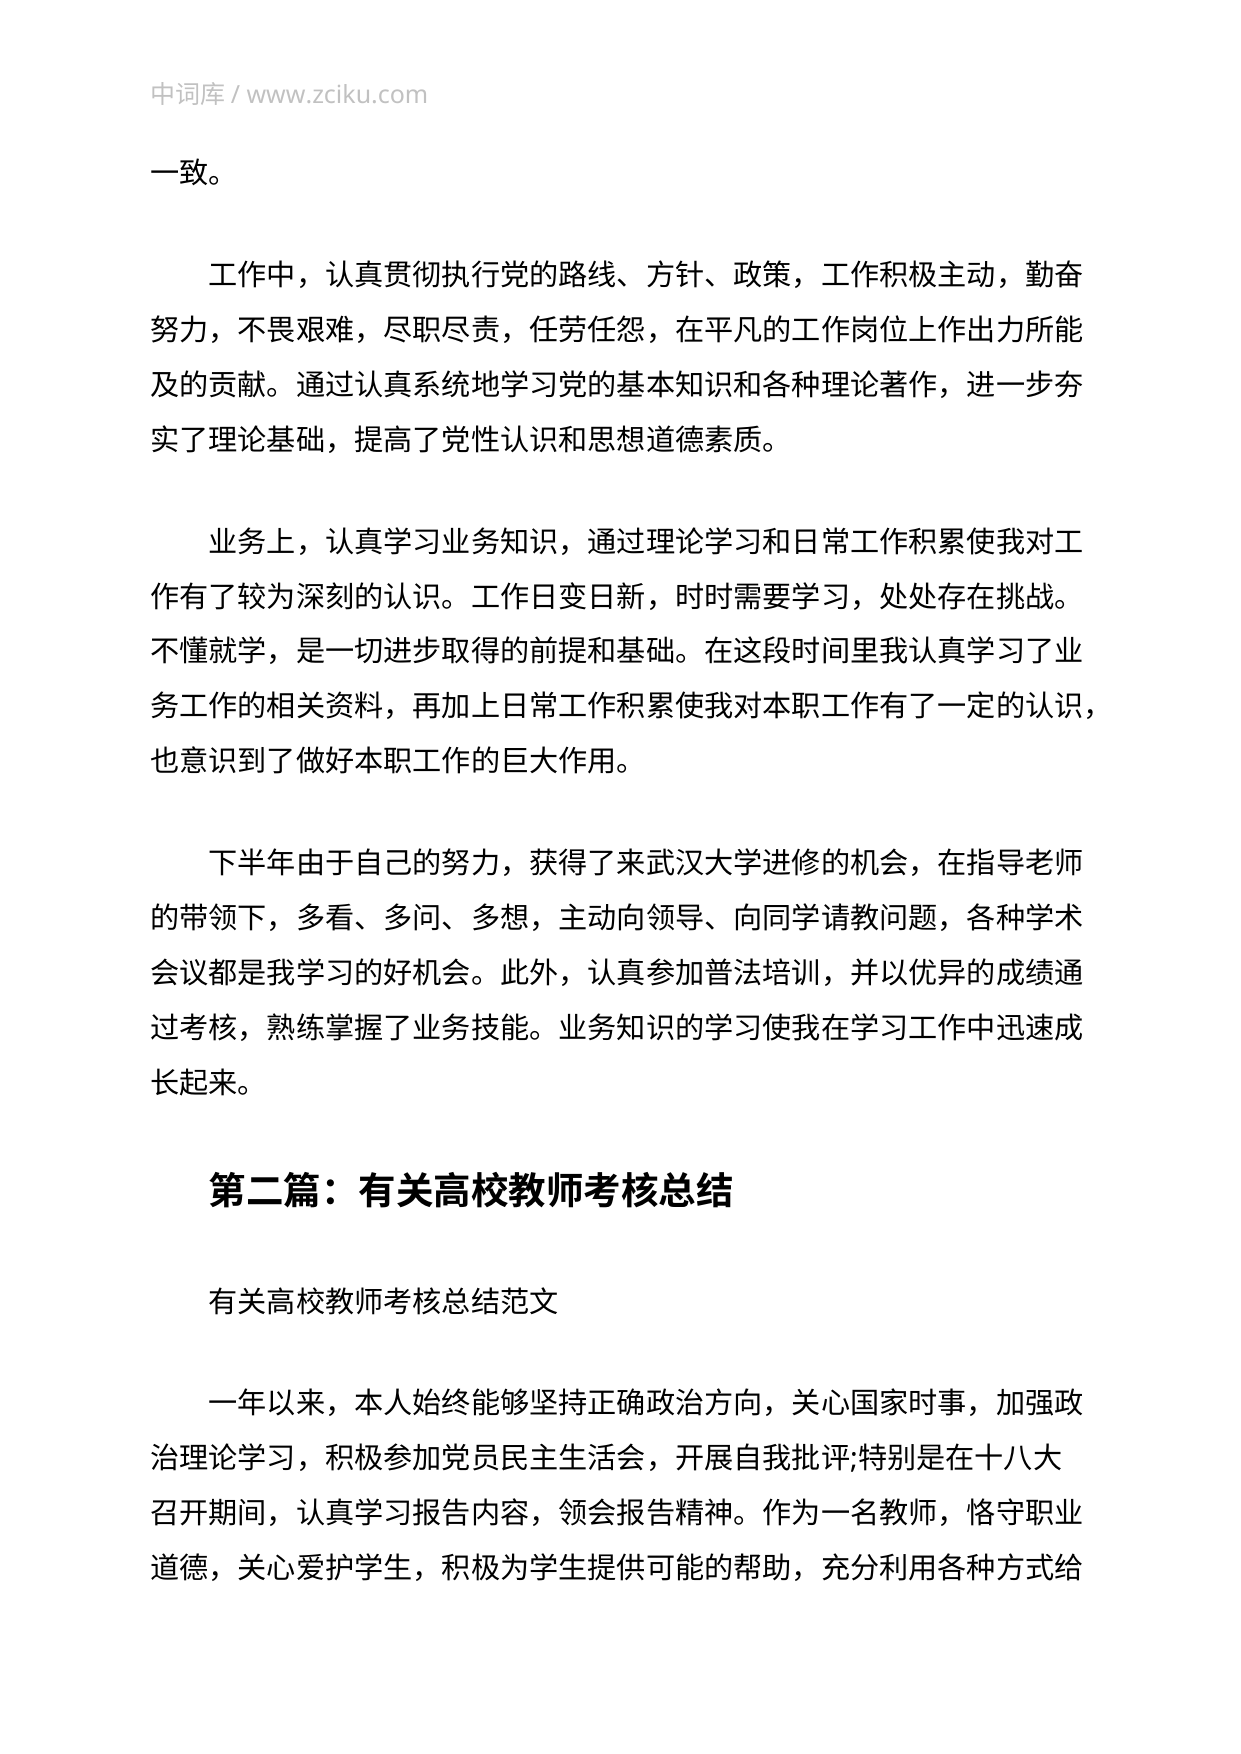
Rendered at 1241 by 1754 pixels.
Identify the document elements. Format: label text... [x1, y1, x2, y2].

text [150, 1380, 1090, 1587]
text 业务上，认真学习业务知识，通过理论学习和日常工作积累使我对工作有了较为深刻的认识。工作日变日新，时时需要学习，处处存在挑战。不懂就学，是一切进步取得的前提和基础。在这段时间里我认真学习了业务工作的相关资料，再加上日常工作积累使我对本职工作有了一定的认识，也意识到了做好本职工作的巨大作用。 [150, 518, 1090, 780]
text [150, 150, 1090, 192]
text 有关高校教师考核总结范文 [150, 1278, 1090, 1321]
text 工作中，认真贯彻执行党的路线、方针、政策，工作积极主动，勤奋努力，不畏艰难，尽职尽责，任劳任怨，在平凡的工作岗位上作出力所能及的贡献。通过认真系统地学习党的基本知识和各种理论著作，进一步夯实了理论基础，提高了党性认识和思想道德素质。 [150, 252, 1090, 459]
text 第二篇：有关高校教师考核总结 [150, 1161, 1090, 1215]
text 下半年由于自己的努力，获得了来武汉大学进修的机会，在指导老师的带领下，多看、多问、多想，主动向领导、向同学请教问题，各种学术会议都是我学习的好机会。此外，认真参加普法培训，并以优异的成绩通过考核，熟练掌握了业务技能。业务知识的学习使我在学习工作中迅速成长起来。 [150, 839, 1090, 1101]
